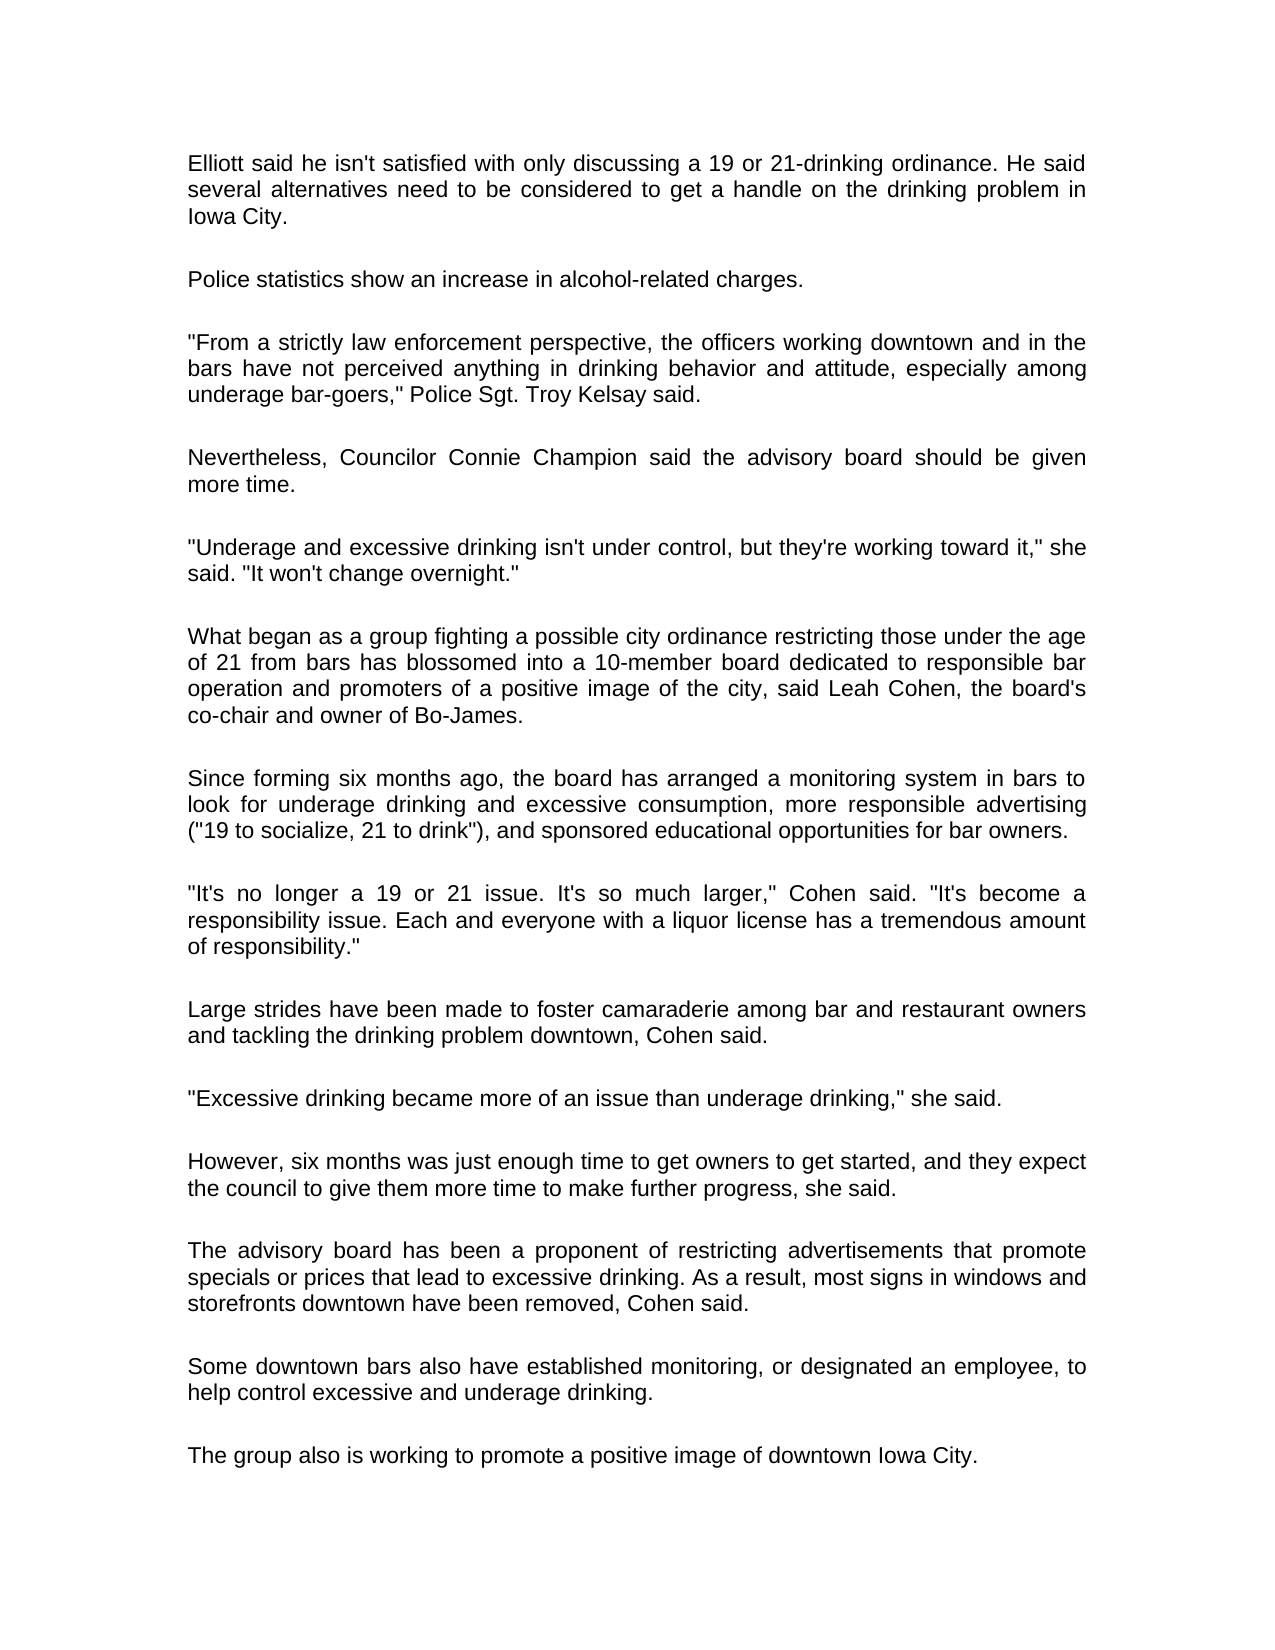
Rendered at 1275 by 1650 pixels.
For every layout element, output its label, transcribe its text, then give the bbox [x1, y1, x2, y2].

text "Underage and excessive drinking isn't under control, but they're working toward it," she said. "It won't change overnight." [187, 533, 1087, 586]
text Large strides have been made to foster camaraderie among bar and restaurant owners and tackling the drinking problem downtown, Cohen said. [187, 996, 1087, 1049]
text What began as a group fighting a possible city ordinance restricting those under the age of 21 from bars has blossomed into a 10-member board dedicated to responsible bar operation and promoters of a positive image of the city, said Leah Cohen, the board's co-chair and owner of Bo-James. [187, 623, 1087, 728]
text Elliott said he isn't satisfied with only discussing a 19 or 21-drinking ordinance. He said several alternatives need to be considered to get a handle on the drinking problem in . [187, 150, 1087, 229]
text "It's no longer a 19 or 21 issue. It's so much larger," Cohen said. "It's become a responsibility issue. Each and everyone with a liquor license has a tremendous amount of responsibility." [187, 880, 1087, 959]
text The advisory board has been a proponent of restricting advertisements that promote specials or prices that lead to excessive drinking. As a result, most signs in windows and storefronts downtown have been removed, Cohen said. [187, 1237, 1087, 1316]
text Since forming six months ago, the board has arranged a monitoring system in bars to look for underage drinking and excessive consumption, more responsible advertising ("19 to socialize, 21 to drink"), and sponsored educational opportunities for bar owners. [187, 765, 1087, 844]
text "From a strictly law enforcement perspective, the officers working downtown and in the bars have not perceived anything in drinking behavior and attitude, especially among underage bar-goers," Police Sgt. Troy Kelsay said. [187, 328, 1087, 408]
text Nevertheless, Councilor Connie Champion said the advisory board should be given more time. [187, 444, 1087, 497]
text Police statistics show an increase in alcohol-related charges. [187, 266, 1087, 292]
text Some downtown bars also have established monitoring, or designated an employee, to help control excessive and underage drinking. [187, 1353, 1087, 1406]
text However, six months was just enough time to get owners to get started, and they expect the council to give them more time to make further progress, she said. [187, 1148, 1087, 1201]
text The group also is working to promote a positive image of downtown . [187, 1442, 1087, 1469]
text "Excessive drinking became more of an issue than underage drinking," she said. [187, 1085, 1087, 1112]
